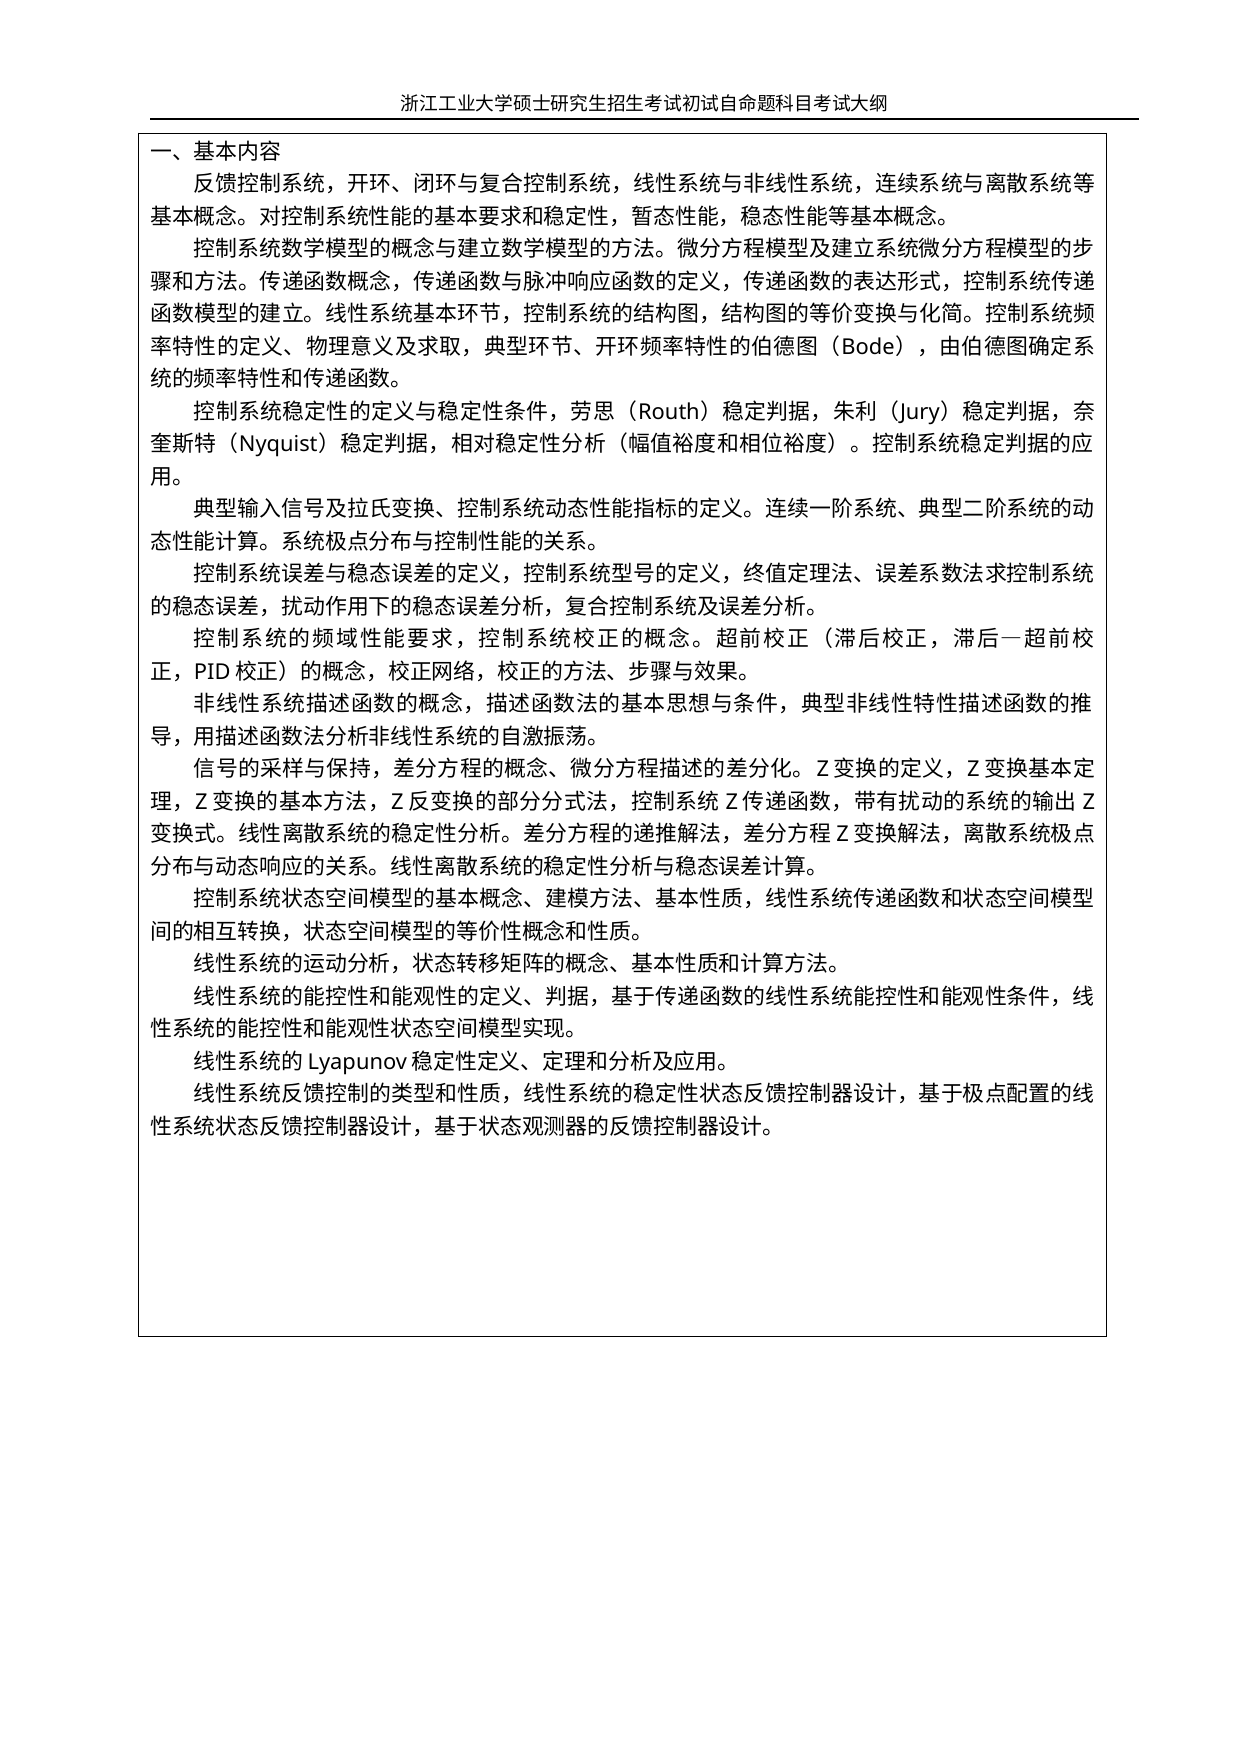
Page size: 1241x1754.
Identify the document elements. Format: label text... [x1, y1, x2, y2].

table_header 一、基本内容 反馈控制系统，开环、闭环与复合控制系统，线性系统与非线性系统，连续系统与离散系统等基本概念。对控制系统性能的基本要求和稳定性，暂态性能，稳态性能等基本概念。 控制系统数学模型的概念与建立数学模型的方法。微分方程模型及建立系统微分方程模型的步骤和方法。传递函数概念，传递函数与脉冲响应函数的定义，传递函数的表达形式，控制系统传递函数模型的建立。线性系统基本环节，控制系统的结构图，结构图的等价变换与化简。控制系统频率特性的定义、物理意义及求取，典型环节、开环频率特性的伯德图（Bode），由伯德图确定系统的频率特性和传递函数。 控制系统稳定性的定义与稳定性条件，劳思（Routh）稳定判据，朱利（Jury）稳定判据，奈奎斯特（Nyquist）稳定判据，相对稳定性分析（幅值裕度和相位裕度）。控制系统稳定判据的应用。 典型输入信号及拉氏变换、控制系统动态性能指标的定义。连续一阶系统、典型二阶系统的动态性能计算。系统极点分布与控制性能的关系。 控制系统误差与稳态误差的定义，控制系统型号的定义，终值定理法、误差系数法求控制系统的稳态误差，扰动作用下的稳态误差分析，复合控制系统及误差分析。 控制系统的频域性能要求，控制系统校正的概念。超前校正（滞后校正，滞后—超前校正，PID校正）的概念，校正网络，校正的方法、步骤与效果。 非线性系统描述函数的概念，描述函数法的基本思想与条件，典型非线性特性描述函数的推导，用描述函数法分析非线性系统的自激振荡。 信号的采样与保持，差分方程的概念、微分方程描述的差分化。Z变换的定义，Z变换基本定理，Z变换的基本方法，Z反变换的部分分式法，控制系统Z传递函数，带有扰动的系统的输出Z变换式。线性离散系统的稳定性分析。差分方程的递推解法，差分方程Z变换解法，离散系统极点分布与动态响应的关系。线性离散系统的稳定性分析与稳态误差计算。 控制系统状态空间模型的基本概念、建模方法、基本性质，线性系统传递函数和状态空间模型间的相互转换，状态空间模型的等价性概念和性质。 线性系统的运动分析，状态转移矩阵的概念、基本性质和计算方法。 线性系统的能控性和能观性的定义、判据，基于传递函数的线性系统能控性和能观性条件，线性系统的能控性和能观性状态空间模型实现。 线性系统的Lyapunov稳定性定义、定理和分析及应用。 线性系统反馈控制的类型和性质，线性系统的稳定性状态反馈控制器设计，基于极点配置的线性系统状态反馈控制器设计，基于状态观测器的反馈控制器设计。 [139, 134, 1106, 1336]
